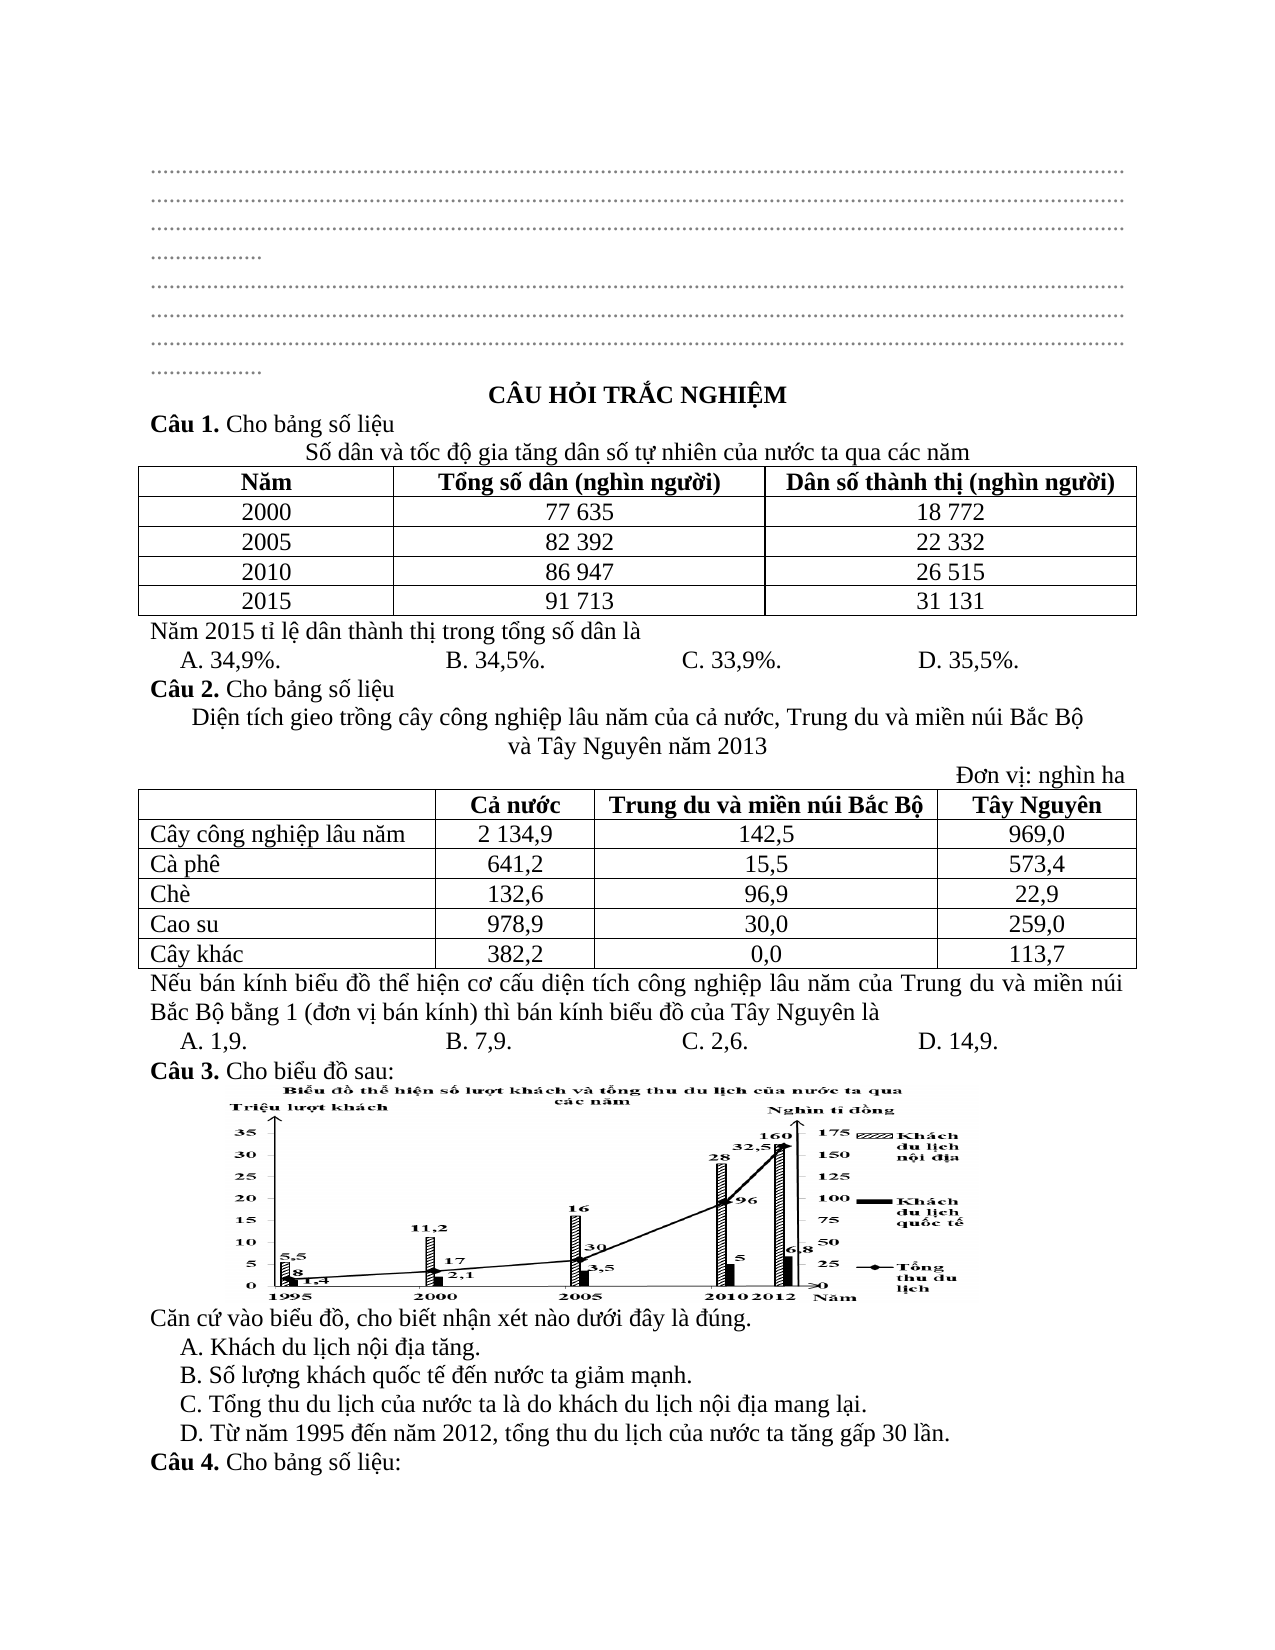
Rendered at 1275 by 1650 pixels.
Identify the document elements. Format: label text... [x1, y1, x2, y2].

table_cell Cà phê [139, 849, 435, 878]
table_header Cả nước [436, 790, 594, 818]
table_cell Cây khác [139, 939, 435, 967]
table_header Tổng số dân (nghìn người) [394, 467, 764, 496]
text Câu 3. Cho biểu đồ sau: [150, 1055, 1125, 1085]
text và Tây Nguyên năm 2013 [150, 731, 1125, 760]
text A. 1,9. B. 7,9. C. 2,6. D. 14,9. [150, 1026, 1125, 1055]
text Căn cứ vào biểu đồ, cho biết nhận xét nào dưới đây là đúng. [150, 1303, 1125, 1332]
table_header [139, 790, 435, 818]
table_cell 77 635 [394, 497, 764, 526]
text A. Khách du lịch nội địa tăng. [150, 1332, 1125, 1361]
table_cell 22,9 [938, 879, 1136, 908]
table_cell 573,4 [938, 849, 1136, 878]
text Số dân và tốc độ gia tăng dân số tự nhiên của nước ta qua các năm [150, 437, 1125, 466]
text Câu 4. Cho bảng số liệu: [150, 1447, 1125, 1476]
text C. Tổng thu du lịch của nước ta là do khách du lịch nội địa mang lại. [150, 1389, 1125, 1418]
table_cell 18 772 [766, 497, 1136, 526]
table_cell 82 392 [394, 527, 764, 556]
table_cell 22 332 [766, 527, 1136, 556]
table_cell 2015 [139, 586, 393, 615]
table_header Trung du và miền núi Bắc Bộ [595, 790, 937, 818]
table_header Dân số thành thị (nghìn người) [766, 467, 1136, 496]
text Năm 2015 tỉ lệ dân thành thị trong tổng số dân là [150, 616, 1125, 645]
table_cell 969,0 [938, 820, 1136, 848]
table_cell 30,0 [595, 909, 937, 938]
table_cell 0,0 [595, 939, 937, 967]
text ...................................................................................................................................................................................................................................................................................................................................................................................................................................................................................................... [150, 265, 1125, 380]
text Đơn vị: nghìn ha [150, 760, 1125, 789]
table_cell 2 134,9 [436, 820, 594, 848]
table_header Năm [139, 467, 393, 496]
table_cell 259,0 [938, 909, 1136, 938]
table_cell 86 947 [394, 557, 764, 585]
table_cell 91 713 [394, 586, 764, 615]
text Nếu bán kính biểu đồ thể hiện cơ cấu diện tích công nghiệp lâu năm của Trung du và miền núi Bắc Bộ bằng 1 (đơn vị bán kính) thì bán kính biểu đồ của Tây Nguyên là [150, 969, 1125, 1026]
table_cell 142,5 [595, 820, 937, 848]
table_cell 641,2 [436, 849, 594, 878]
table_cell 113,7 [938, 939, 1136, 967]
table_cell 382,2 [436, 939, 594, 967]
text Câu 1. Cho bảng số liệu [150, 409, 1125, 437]
table_cell Cao su [139, 909, 435, 938]
table_header Tây Nguyên [938, 790, 1136, 818]
text ...................................................................................................................................................................................................................................................................................................................................................................................................................................................................................................... [150, 150, 1125, 265]
table_cell 978,9 [436, 909, 594, 938]
text CÂU HỎI TRẮC NGHIỆM [150, 380, 1125, 409]
table_cell 132,6 [436, 879, 594, 908]
table_cell Cây công nghiệp lâu năm [139, 820, 435, 848]
table_cell 26 515 [766, 557, 1136, 585]
text Diện tích gieo trồng cây công nghiệp lâu năm của cả nước, Trung du và miền núi Bắc Bộ [150, 702, 1125, 731]
table_cell Chè [139, 879, 435, 908]
text Câu 2. Cho bảng số liệu [150, 674, 1125, 702]
table_cell 2005 [139, 527, 393, 556]
text D. Từ năm 1995 đến năm 2012, tổng thu du lịch của nước ta tăng gấp 30 lần. [150, 1418, 1125, 1447]
table_cell 31 131 [766, 586, 1136, 615]
table_cell 15,5 [595, 849, 937, 878]
table_cell 2000 [139, 497, 393, 526]
picture [225, 1084, 979, 1304]
text A. 34,9%. B. 34,5%. C. 33,9%. D. 35,5%. [150, 645, 1125, 674]
text B. Số lượng khách quốc tế đến nước ta giảm mạnh. [150, 1361, 1125, 1389]
table_cell 96,9 [595, 879, 937, 908]
table_cell 2010 [139, 557, 393, 585]
